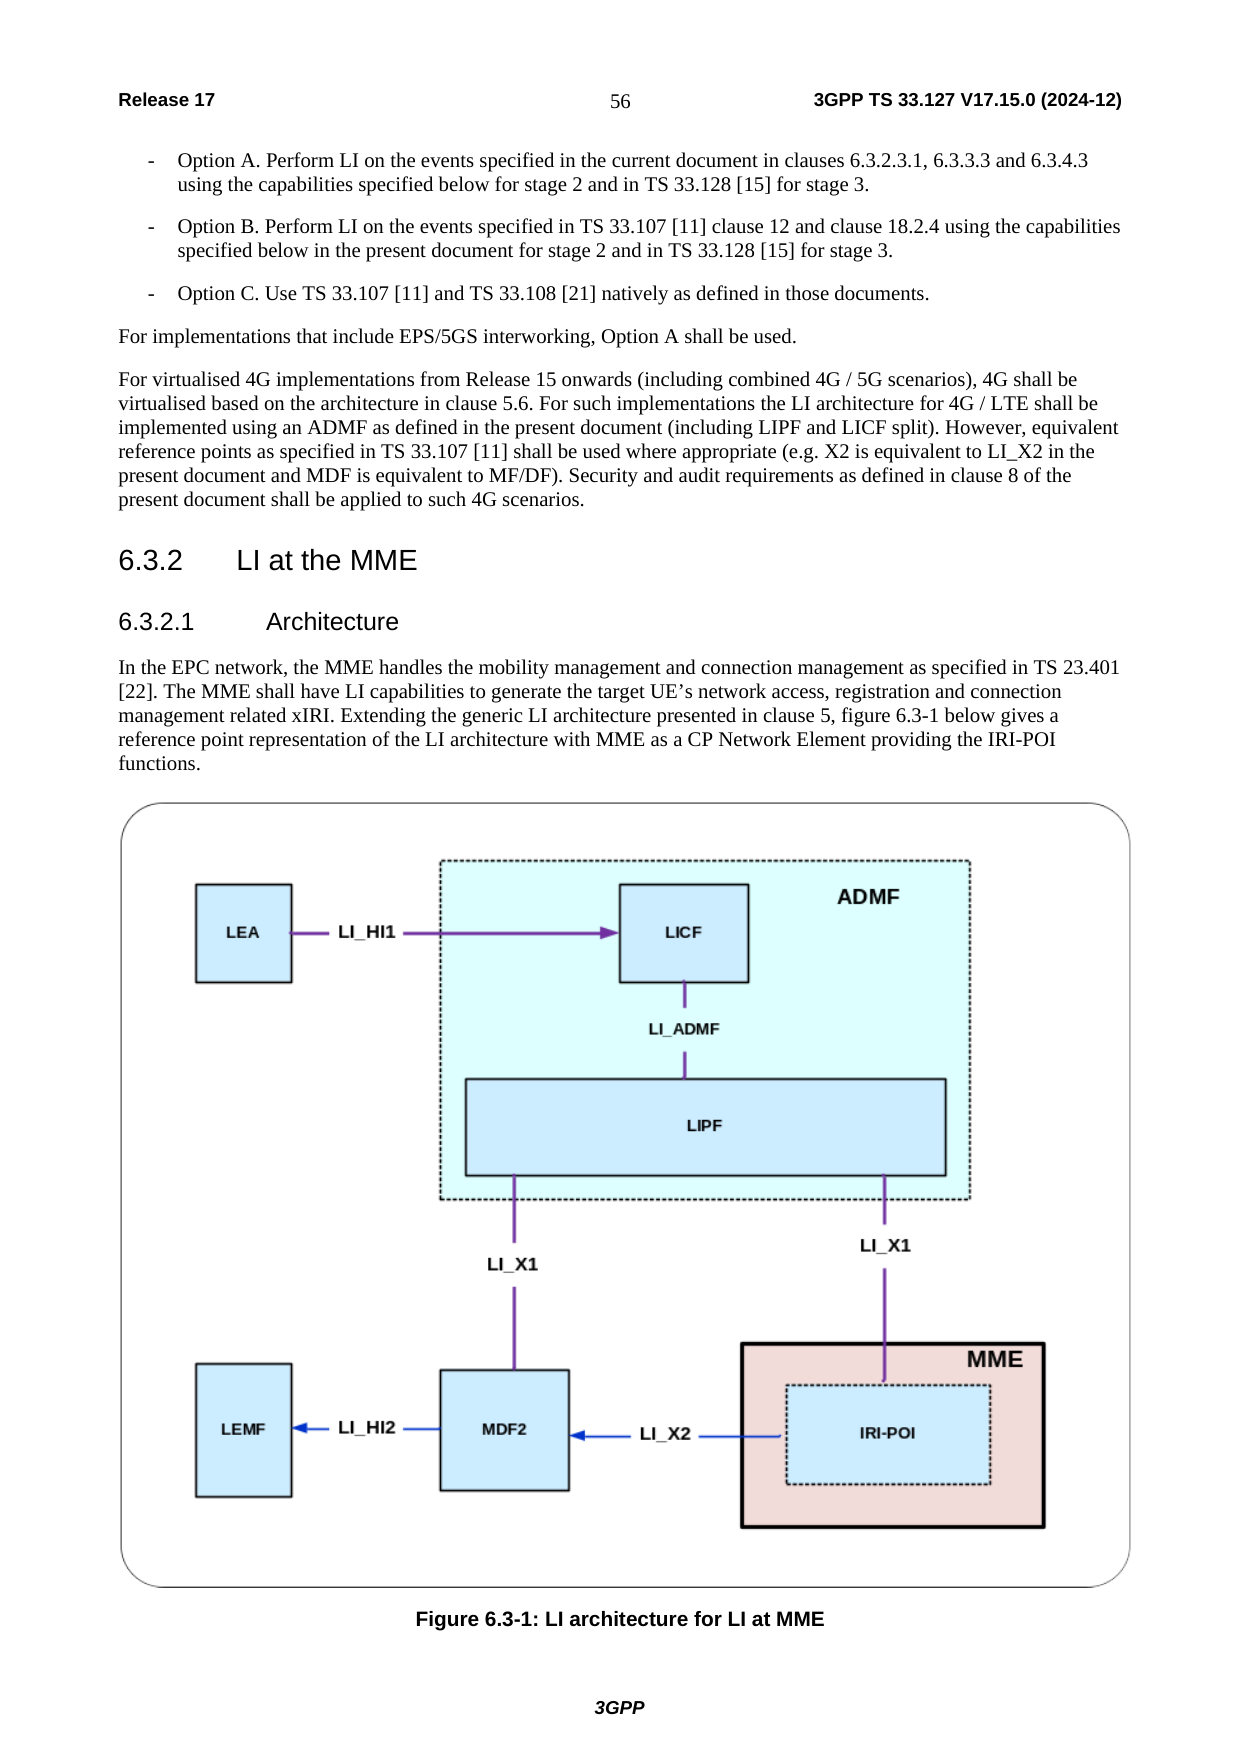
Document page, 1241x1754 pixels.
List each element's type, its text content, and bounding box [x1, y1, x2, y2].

text For implementations that include EPS/5GS interworking, Option A shall be used. [118, 324, 1122, 348]
text - Option A. Perform LI on the events specified in the current document in clauses 6.3.2.3.1, 6.3.3.3 and 6.3.4.3 using the capabilities specified below for stage 2 and in TS 33.128 [15] for stage 3. [148, 147, 1122, 196]
subtitle 6.3.2 LI at the MME [118, 542, 1122, 576]
text In the EPC network, the MME handles the mobility management and connection management as specified in TS 23.401 [22]. The MME shall have LI capabilities to generate the target UE’s network access, registration and connection management related xIRI. Extending the generic LI architecture presented in clause 5, figure 6.3-1 below gives a reference point representation of the LI architecture with MME as a CP Network Element providing the IRI-POI functions. [118, 655, 1122, 775]
subtitle 6.3.2.1 Architecture [118, 607, 1122, 636]
text Figure 6.3-1: LI architecture for LI at MME [118, 1606, 1122, 1630]
text - Option B. Perform LI on the events specified in TS 33.107 [11] clause 12 and clause 18.2.4 using the capabilities specified below in the present document for stage 2 and in TS 33.128 [15] for stage 3. [148, 214, 1122, 262]
text - Option C. Use TS 33.107 [11] and TS 33.108 [21] natively as defined in those documents. [148, 281, 1122, 305]
text For virtualised 4G implementations from Release 15 onwards (including combined 4G / 5G scenarios), 4G shall be virtualised based on the architecture in clause 5.6. For such implementations the LI architecture for 4G / LTE shall be implemented using an ADMF as defined in the present document (including LIPF and LICF split). However, equivalent reference points as specified in TS 33.107 [11] shall be used where appropriate (e.g. X2 is equivalent to LI_X2 in the present document and MDF is equivalent to MF/DF). Security and audit requirements as defined in clause 8 of the present document shall be applied to such 4G scenarios. [118, 367, 1122, 511]
